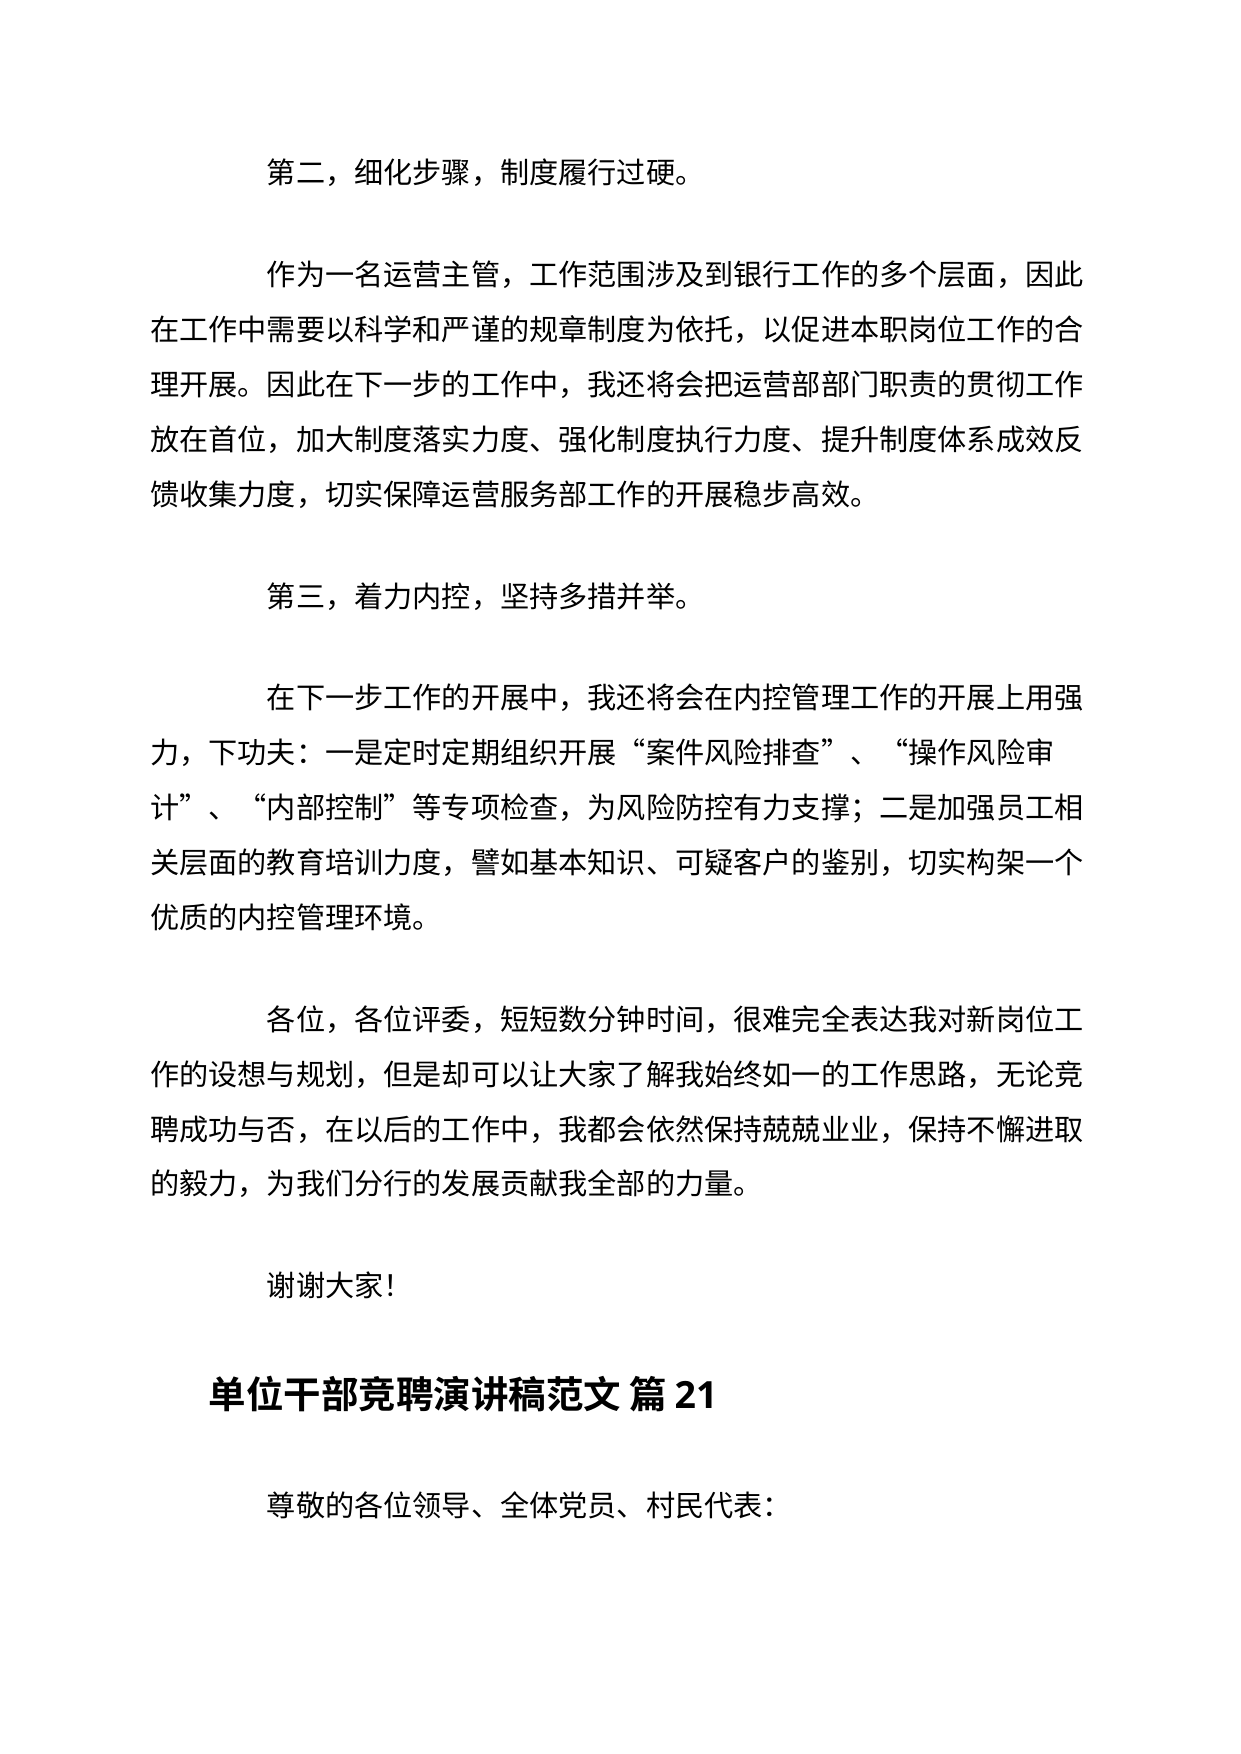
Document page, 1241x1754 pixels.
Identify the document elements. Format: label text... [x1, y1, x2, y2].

text 在下一步工作的开展中，我还将会在内控管理工作的开展上用强力，下功夫：一是定时定期组织开展“案件风险排查”、“操作风险审计”、“内部控制”等专项检查，为风险防控有力支撑；二是加强员工相关层面的教育培训力度，譬如基本知识、可疑客户的鉴别，切实构架一个优质的内控管理环境。 [150, 675, 1090, 937]
text 第三，着力内控，坚持多措并举。 [150, 573, 1090, 615]
text 尊敬的各位领导、全体党员、村民代表： [150, 1482, 1090, 1524]
text 作为一名运营主管，工作范围涉及到银行工作的多个层面，因此在工作中需要以科学和严谨的规章制度为依托，以促进本职岗位工作的合理开展。因此在下一步的工作中，我还将会把运营部部门职责的贯彻工作放在首位，加大制度落实力度、强化制度执行力度、提升制度体系成效反馈收集力度，切实保障运营服务部工作的开展稳步高效。 [150, 252, 1090, 514]
text 单位干部竞聘演讲稿范文 篇21 [150, 1364, 1090, 1419]
text 第二，细化步骤，制度履行过硬。 [150, 150, 1090, 192]
text 各位，各位评委，短短数分钟时间，很难完全表达我对新岗位工作的设想与规划，但是却可以让大家了解我始终如一的工作思路，无论竞聘成功与否，在以后的工作中，我都会依然保持兢兢业业，保持不懈进取的毅力，为我们分行的发展贡献我全部的力量。 [150, 996, 1090, 1203]
text 谢谢大家！ [150, 1263, 1090, 1305]
